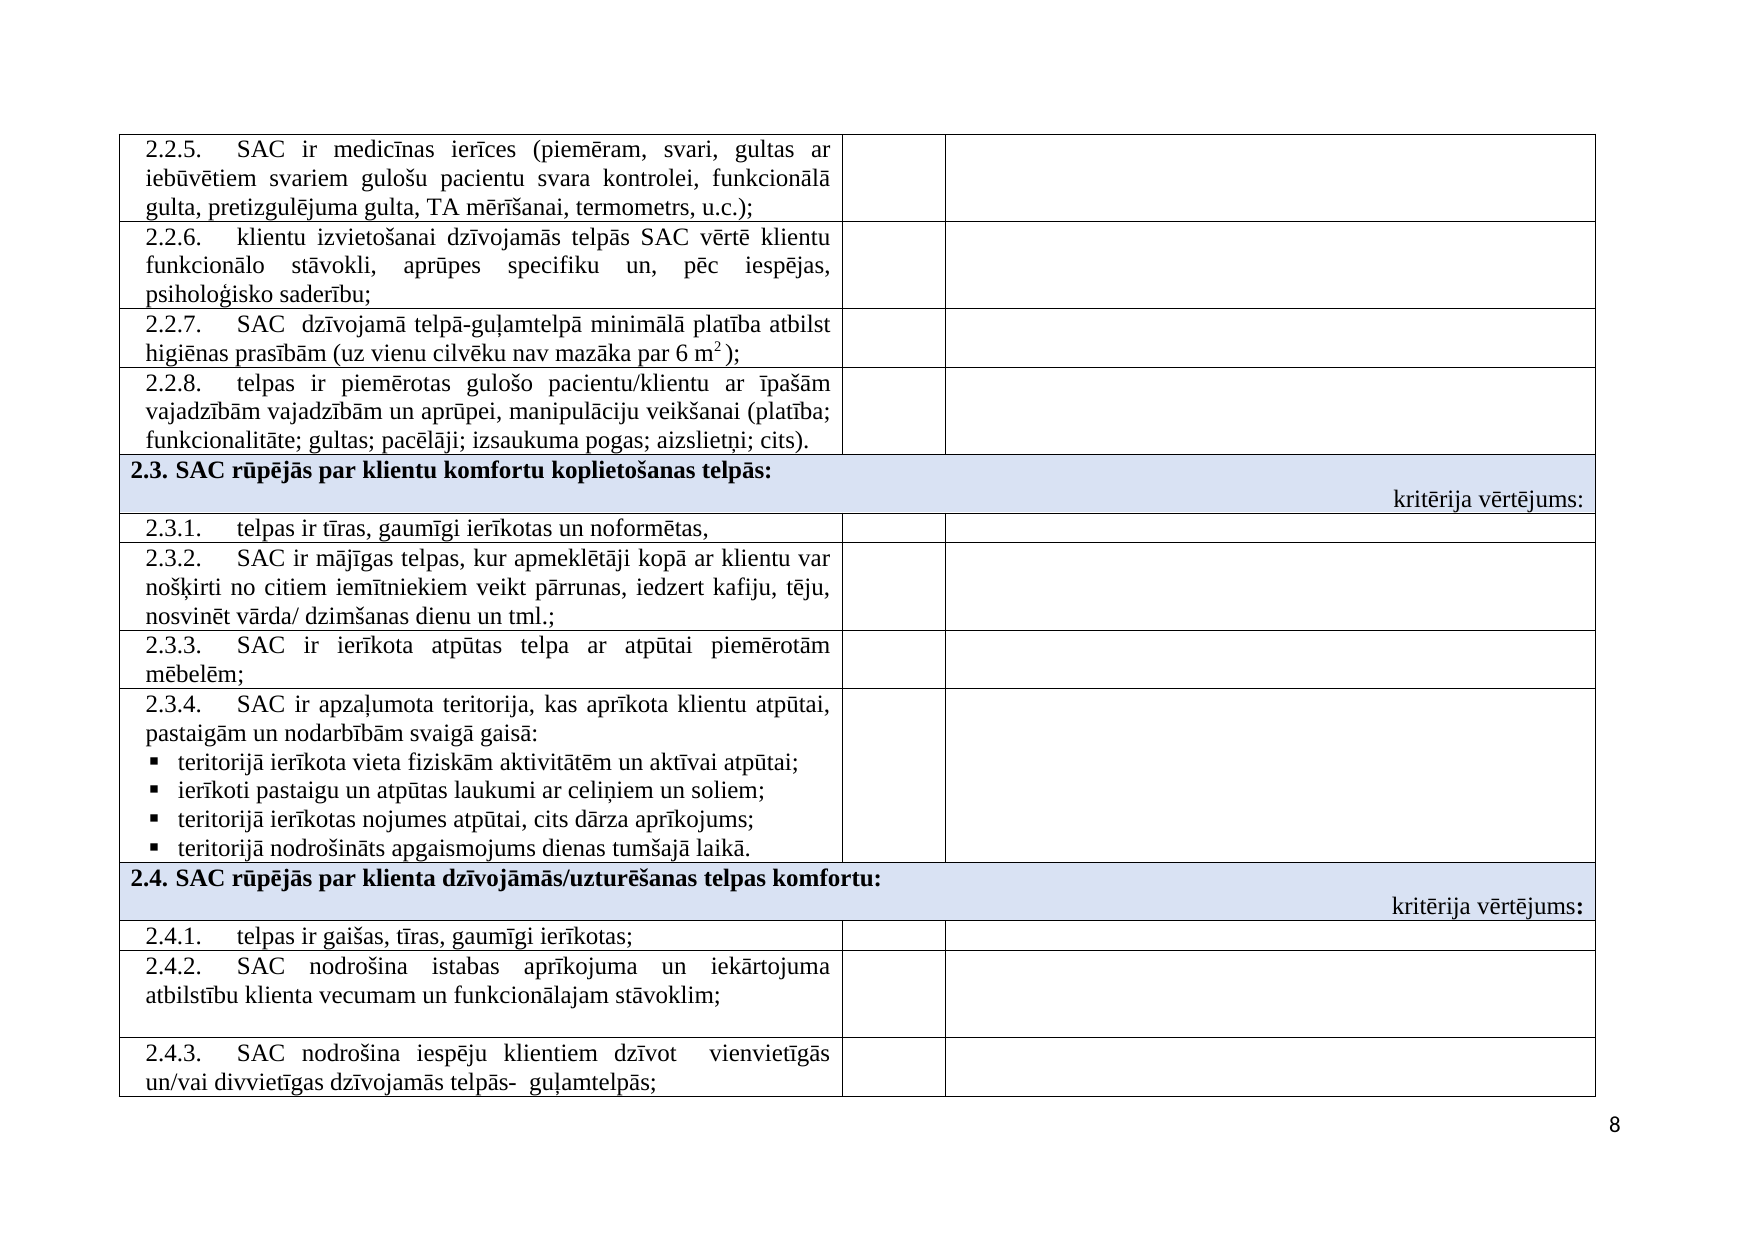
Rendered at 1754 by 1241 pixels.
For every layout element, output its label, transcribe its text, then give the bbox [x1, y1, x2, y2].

table_cell SAC nodrošina istabas aprīkojuma un iekārtojuma atbilstību klienta vecumam un funkcionālajam stāvoklim; [120, 951, 842, 1037]
table_cell [946, 514, 1595, 542]
table_cell SAC ir ierīkota atpūtas telpa ar atpūtai piemērotām mēbelēm; [120, 631, 842, 688]
table_cell [843, 135, 945, 221]
table_cell [843, 222, 945, 308]
table_cell [946, 921, 1595, 950]
table_cell [843, 689, 945, 862]
table_cell [946, 543, 1595, 629]
table_cell SAC rūpējās par klientu komfortu koplietošanas telpās: kritērija vērtējums: [120, 455, 1595, 512]
table_cell [843, 368, 945, 454]
table_cell SAC ir medicīnas ierīces (piemēram, svari, gultas ar iebūvētiem svariem gulošu pacientu svara kontrolei, funkcionālā gulta, pretizgulējuma gulta, TA mērīšanai, termometrs, u.c.); [120, 135, 842, 221]
table_cell [946, 951, 1595, 1037]
table_cell [843, 631, 945, 688]
table_cell klientu izvietošanai dzīvojamās telpās SAC vērtē klientu funkcionālo stāvokli, aprūpes specifiku un, pēc iespējas, psiholoģisko saderību; [120, 222, 842, 308]
table_cell [843, 1038, 945, 1096]
table_cell [946, 631, 1595, 688]
table_cell SAC ir apzaļumota teritorija, kas aprīkota klientu atpūtai, pastaigām un nodarbībām svaigā gaisā: teritorijā ierīkota vieta fiziskām aktivitātēm un aktīvai atpūtai; ierīkoti pastaigu un atpūtas laukumi ar celiņiem un soliem; teritorijā ierīkotas nojumes atpūtai, cits dārza aprīkojums; teritorijā nodrošināts apgaismojums dienas tumšajā laikā. [120, 689, 842, 862]
table_cell SAC rūpējās par klienta dzīvojāmās/uzturēšanas telpas komfortu: kritērija vērtējums: [120, 863, 1595, 920]
table_cell [843, 514, 945, 542]
table_cell [946, 222, 1595, 308]
table_cell telpas ir piemērotas gulošo pacientu/klientu ar īpašām vajadzībām vajadzībām un aprūpei, manipulāciju veikšanai (platība; funkcionalitāte; gultas; pacēlāji; izsaukuma pogas; aizslietņi; cits). [120, 368, 842, 454]
table_cell SAC ir mājīgas telpas, kur apmeklētāji kopā ar klientu var nošķirti no citiem iemītniekiem veikt pārrunas, iedzert kafiju, tēju, nosvinēt vārda/ dzimšanas dienu un tml.; [120, 543, 842, 629]
table_cell [946, 689, 1595, 862]
table_cell [843, 921, 945, 950]
table_cell telpas ir tīras, gaumīgi ierīkotas un noformētas, [120, 514, 842, 542]
table_cell [946, 368, 1595, 454]
table_cell [843, 309, 945, 367]
table_cell [946, 309, 1595, 367]
table_cell [843, 951, 945, 1037]
table_cell telpas ir gaišas, tīras, gaumīgi ierīkotas; [120, 921, 842, 950]
table_cell [946, 1038, 1595, 1096]
table_cell [946, 135, 1595, 221]
table_cell [843, 543, 945, 629]
table_cell SAC nodrošina iespēju klientiem dzīvot vienvietīgās un/vai divvietīgas dzīvojamās telpās- guļamtelpās; [120, 1038, 842, 1096]
